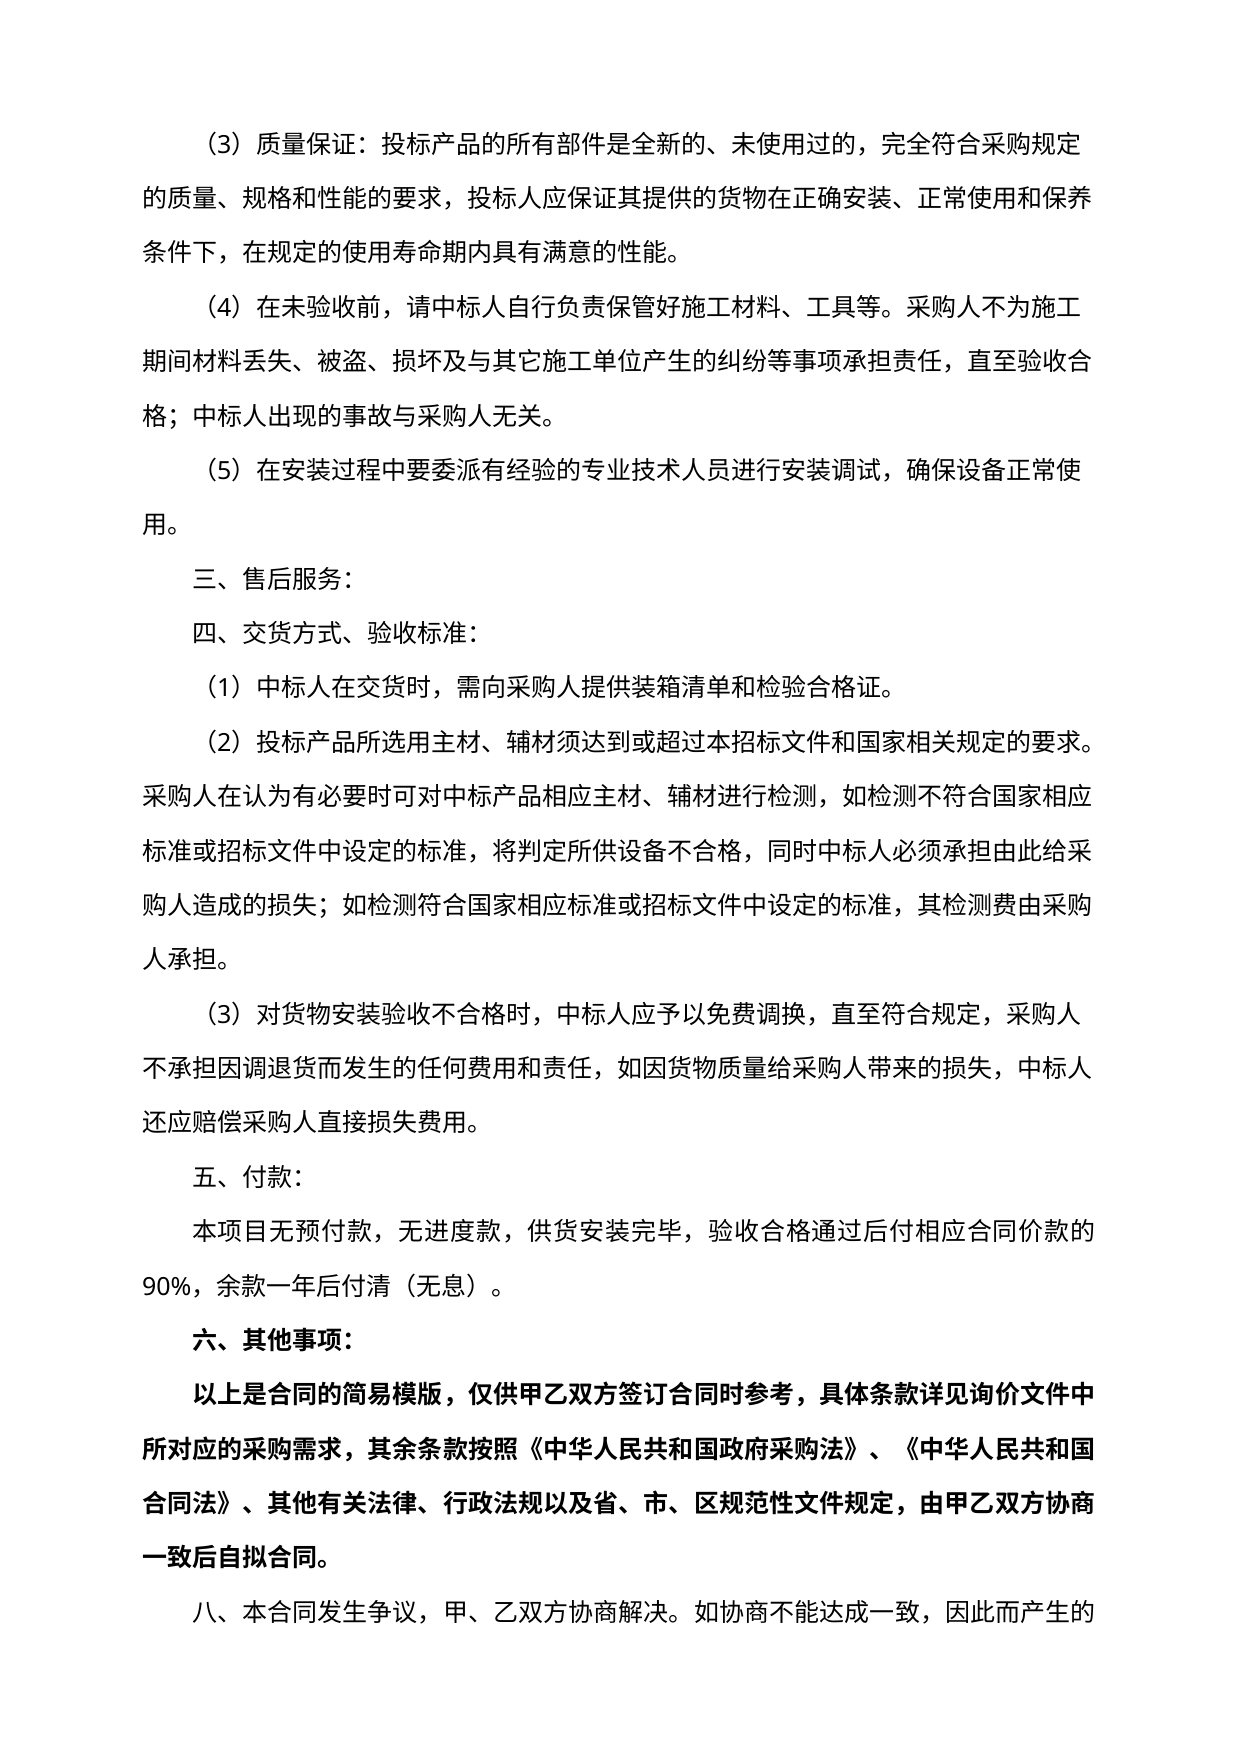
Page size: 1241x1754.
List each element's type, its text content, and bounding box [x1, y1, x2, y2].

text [142, 1592, 1098, 1628]
text （3）质量保证：投标产品的所有部件是全新的、未使用过的，完全符合采购规定的质量、规格和性能的要求，投标人应保证其提供的货物在正确安装、正常使用和保养条件下，在规定的使用寿命期内具有满意的性能。 [142, 124, 1098, 269]
text 以上是合同的简易模版，仅供甲乙双方签订合同时参考，具体条款详见询价文件中所对应的采购需求，其余条款按照《中华人民共和国政府采购法》、《中华人民共和国合同法》、其他有关法律、行政法规以及省、市、区规范性文件规定，由甲乙双方协商一致后自拟合同。 [142, 1375, 1098, 1574]
text （3）对货物安装验收不合格时，中标人应予以免费调换，直至符合规定，采购人不承担因调退货而发生的任何费用和责任，如因货物质量给采购人带来的损失，中标人还应赔偿采购人直接损失费用。 [142, 994, 1098, 1139]
text 六、其他事项： [142, 1320, 1098, 1357]
text 四、交货方式、验收标准： [142, 613, 1098, 650]
text （4）在未验收前，请中标人自行负责保管好施工材料、工具等。采购人不为施工期间材料丢失、被盗、损坏及与其它施工单位产生的纠纷等事项承担责任，直至验收合格；中标人出现的事故与采购人无关。 [142, 287, 1098, 432]
text （1）中标人在交货时，需向采购人提供装箱清单和检验合格证。 [142, 668, 1098, 704]
text 本项目无预付款，无进度款，供货安装完毕，验收合格通过后付相应合同价款的90%，余款一年后付清（无息）。 [142, 1212, 1098, 1302]
text 三、售后服务： [142, 559, 1098, 595]
text （2）投标产品所选用主材、辅材须达到或超过本招标文件和国家相关规定的要求。采购人在认为有必要时可对中标产品相应主材、辅材进行检测，如检测不符合国家相应标准或招标文件中设定的标准，将判定所供设备不合格，同时中标人必须承担由此给采购人造成的损失；如检测符合国家相应标准或招标文件中设定的标准，其检测费由采购人承担。 [142, 722, 1098, 976]
text （5）在安装过程中要委派有经验的专业技术人员进行安装调试，确保设备正常使用。 [142, 450, 1098, 541]
text 五、付款： [142, 1157, 1098, 1193]
